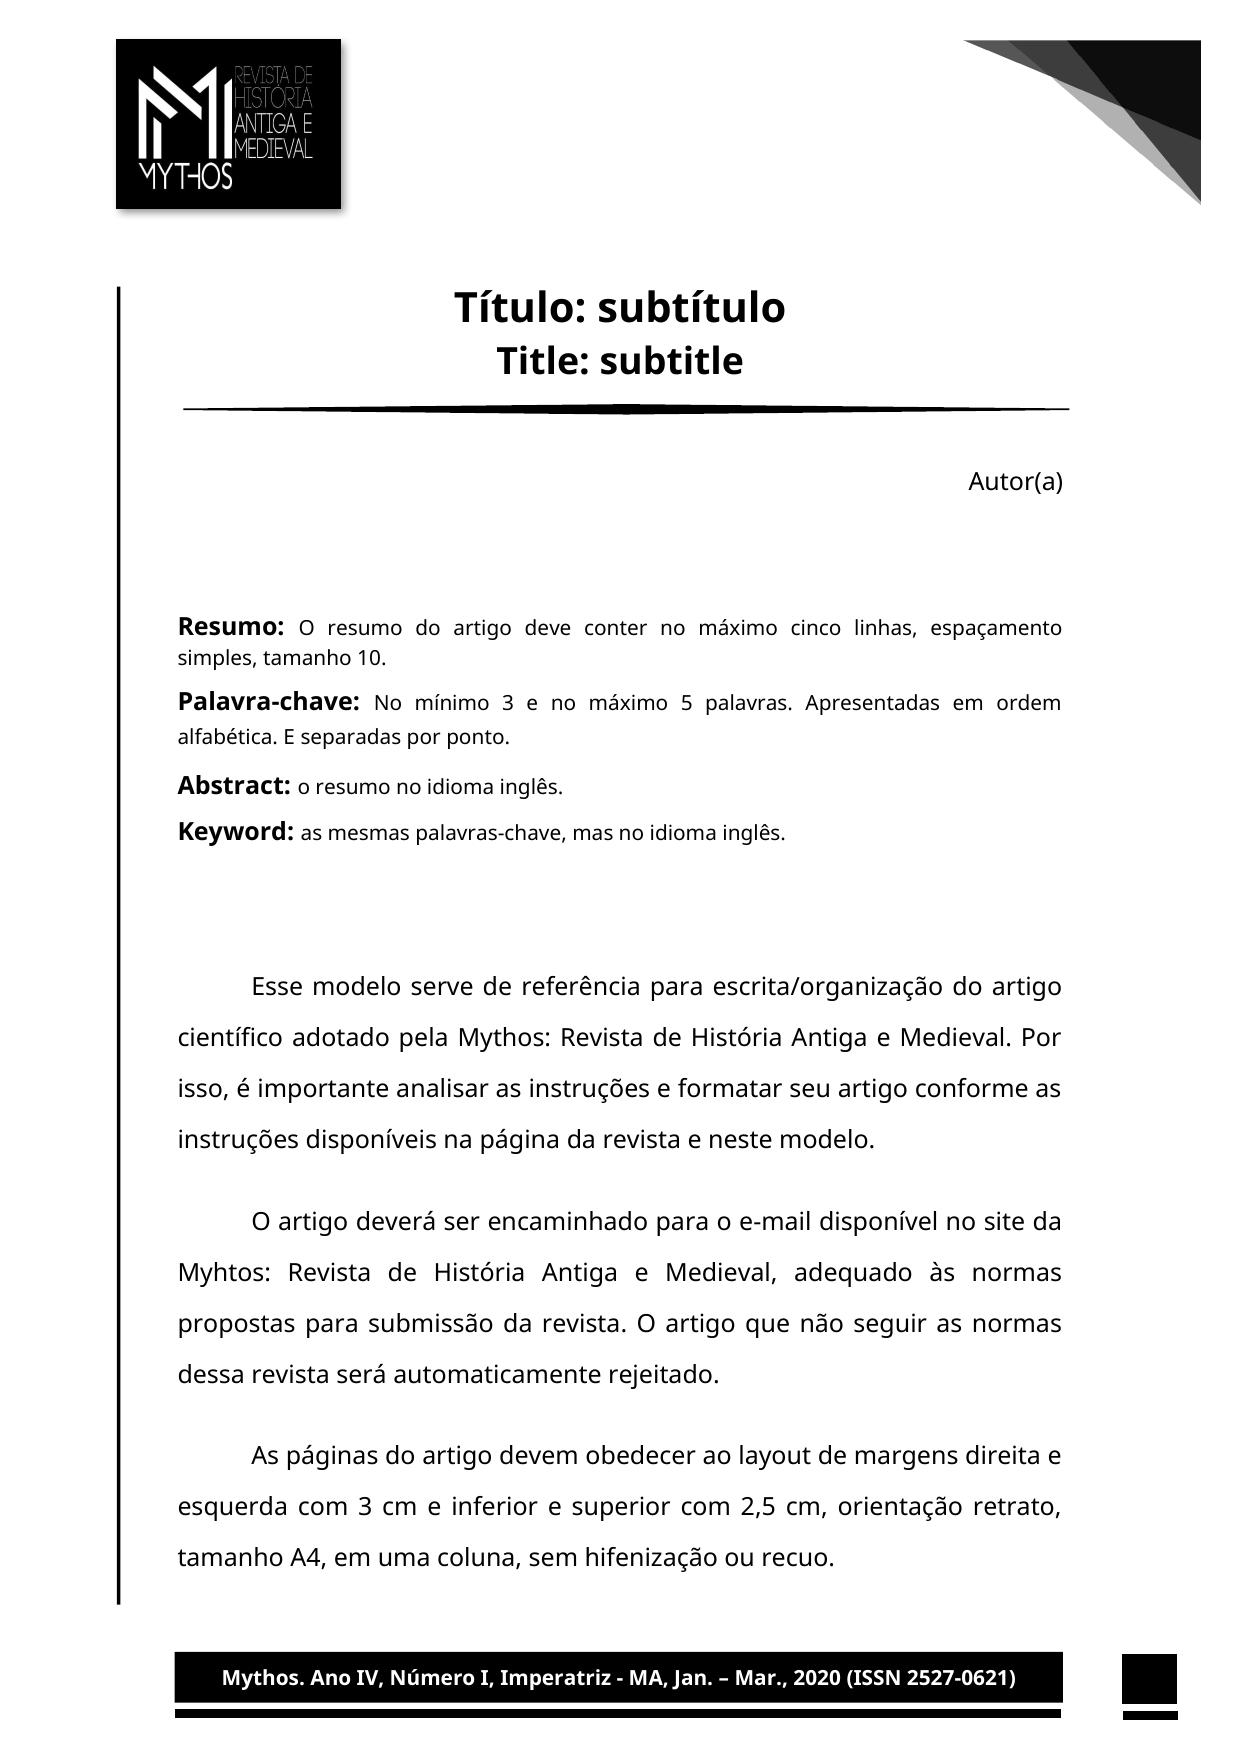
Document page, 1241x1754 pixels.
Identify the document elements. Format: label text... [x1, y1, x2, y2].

picture [122, 46, 334, 202]
text Abstract: o resumo no idioma inglês. [177, 767, 1063, 801]
text Autor(a) [177, 463, 1063, 497]
text Resumo: O resumo do artigo deve conter no máximo cinco linhas, espaçamento simples, tamanho 10. [177, 609, 1063, 672]
picture [959, 38, 1201, 206]
text Keyword: as mesmas palavras-chave, mas no idioma inglês. [177, 814, 1063, 848]
text Title: subtitle [177, 334, 1063, 386]
text Esse modelo serve de referência para escrita/organização do artigo científico adotado pela Mythos: Revista de História Antiga e Medieval. Por isso, é importante analisar as instruções e formatar seu artigo conforme as instruções disponíveis na página da revista e neste modelo. [177, 969, 1063, 1156]
text O artigo deverá ser encaminhado para o e-mail disponível no site da Myhtos: Revista de História Antiga e Medieval, adequado às normas propostas para submissão da revista. O artigo que não seguir as normas dessa revista será automaticamente rejeitado. [177, 1203, 1063, 1390]
text Palavra-chave: No mínimo 3 e no máximo 5 palavras. Apresentadas em ordem alfabética. E separadas por ponto. [177, 684, 1063, 751]
text As páginas do artigo devem obedecer ao layout de margens direita e esquerda com 3 cm e inferior e superior com 2,5 cm, orientação retrato, tamanho A4, em uma coluna, sem hifenização ou recuo. [177, 1437, 1063, 1573]
text Título: subtítulo [177, 278, 1063, 334]
